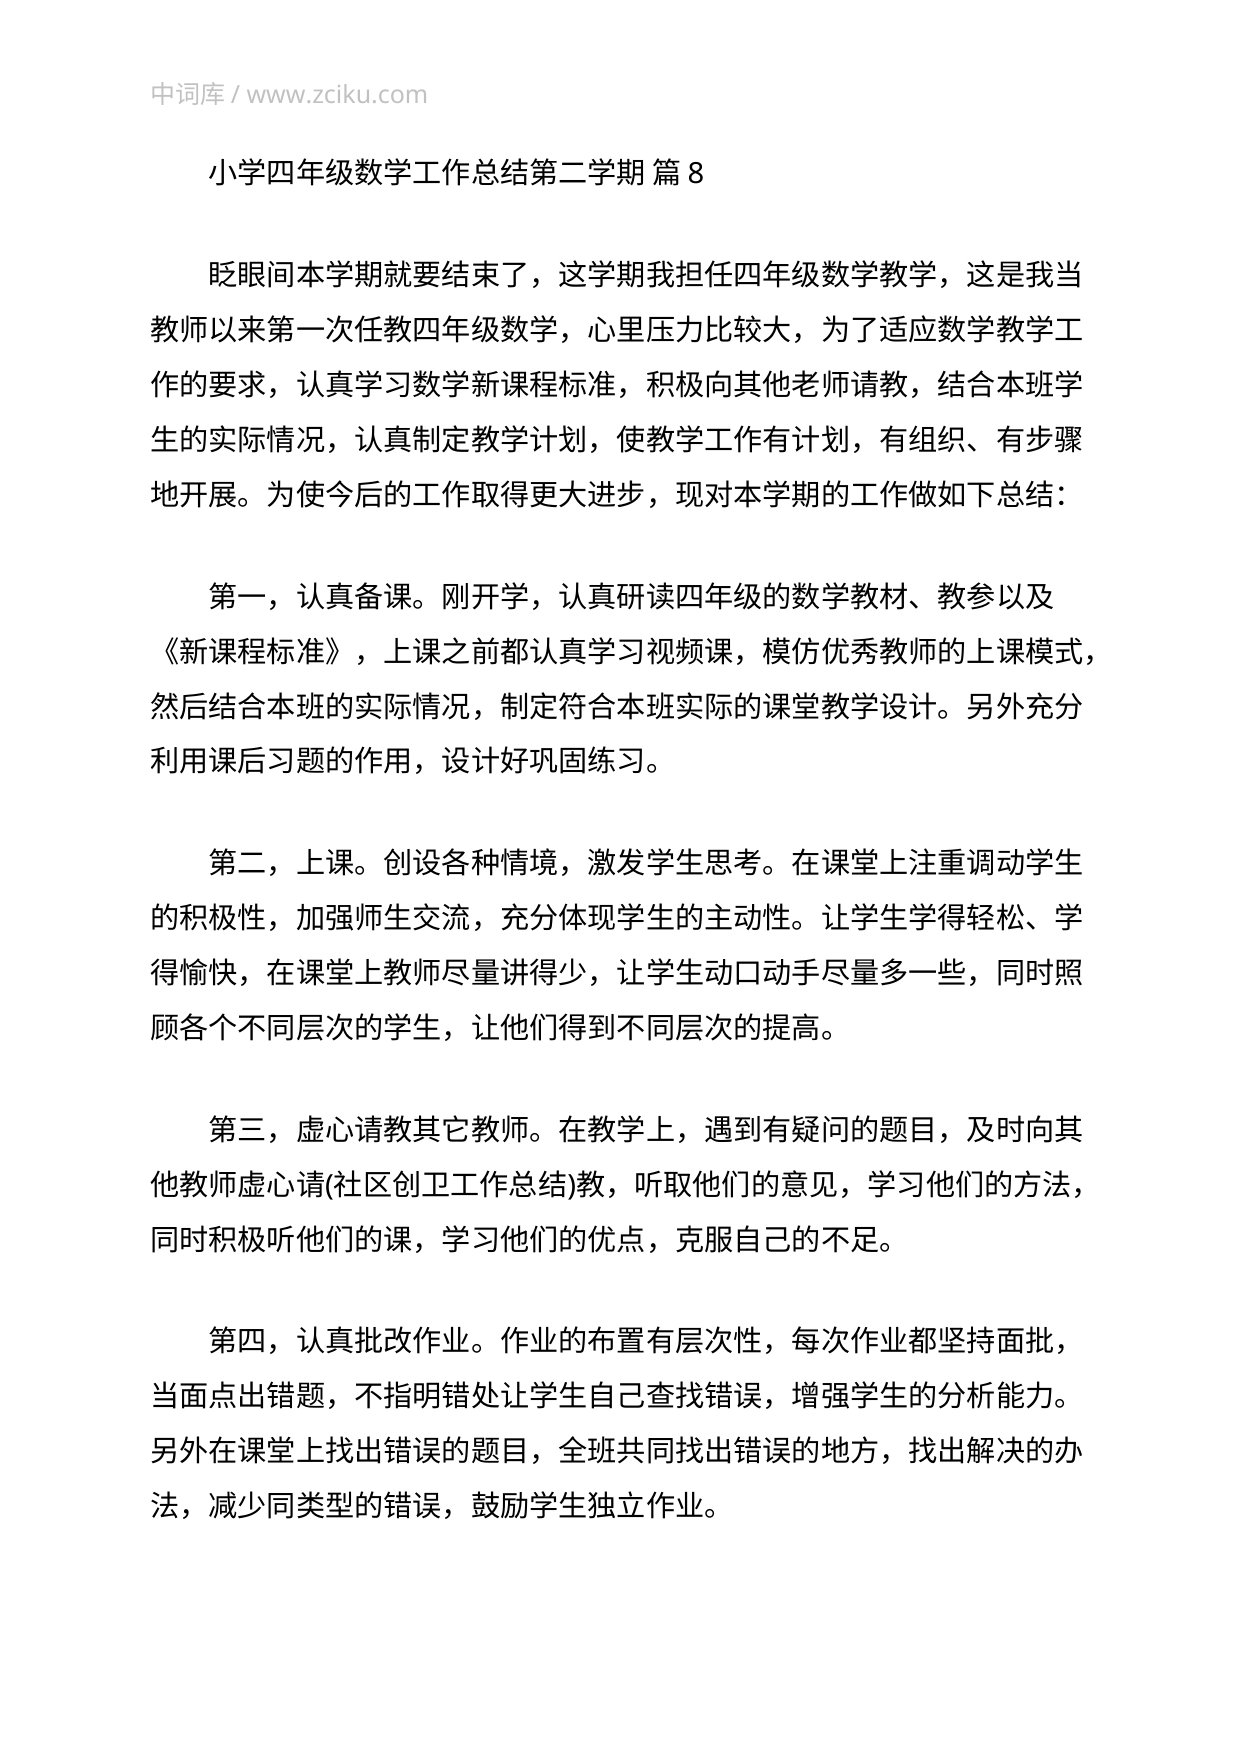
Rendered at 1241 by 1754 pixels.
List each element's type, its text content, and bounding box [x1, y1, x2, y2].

text 第三，虚心请教其它教师。在教学上，遇到有疑问的题目，及时向其他教师虚心请(社区创卫工作总结)教，听取他们的意见，学习他们的方法，同时积极听他们的课，学习他们的优点，克服自己的不足。 [150, 1106, 1090, 1258]
text 眨眼间本学期就要结束了，这学期我担任四年级数学教学，这是我当教师以来第一次任教四年级数学，心里压力比较大，为了适应数学教学工作的要求，认真学习数学新课程标准，积极向其他老师请教，结合本班学生的实际情况，认真制定教学计划，使教学工作有计划，有组织、有步骤地开展。为使今后的工作取得更大进步，现对本学期的工作做如下总结： [150, 252, 1090, 514]
text 小学四年级数学工作总结第二学期 篇8 [150, 150, 1090, 192]
text 第一，认真备课。刚开学，认真研读四年级的数学教材、教参以及《新课程标准》，上课之前都认真学习视频课，模仿优秀教师的上课模式，然后结合本班的实际情况，制定符合本班实际的课堂教学设计。另外充分利用课后习题的作用，设计好巩固练习。 [150, 573, 1090, 780]
text 第四，认真批改作业。作业的布置有层次性，每次作业都坚持面批，当面点出错题，不指明错处让学生自己查找错误，增强学生的分析能力。另外在课堂上找出错误的题目，全班共同找出错误的地方，找出解决的办法，减少同类型的错误，鼓励学生独立作业。 [150, 1318, 1090, 1525]
text 第二，上课。创设各种情境，激发学生思考。在课堂上注重调动学生的积极性，加强师生交流，充分体现学生的主动性。让学生学得轻松、学得愉快，在课堂上教师尽量讲得少，让学生动口动手尽量多一些，同时照顾各个不同层次的学生，让他们得到不同层次的提高。 [150, 840, 1090, 1047]
